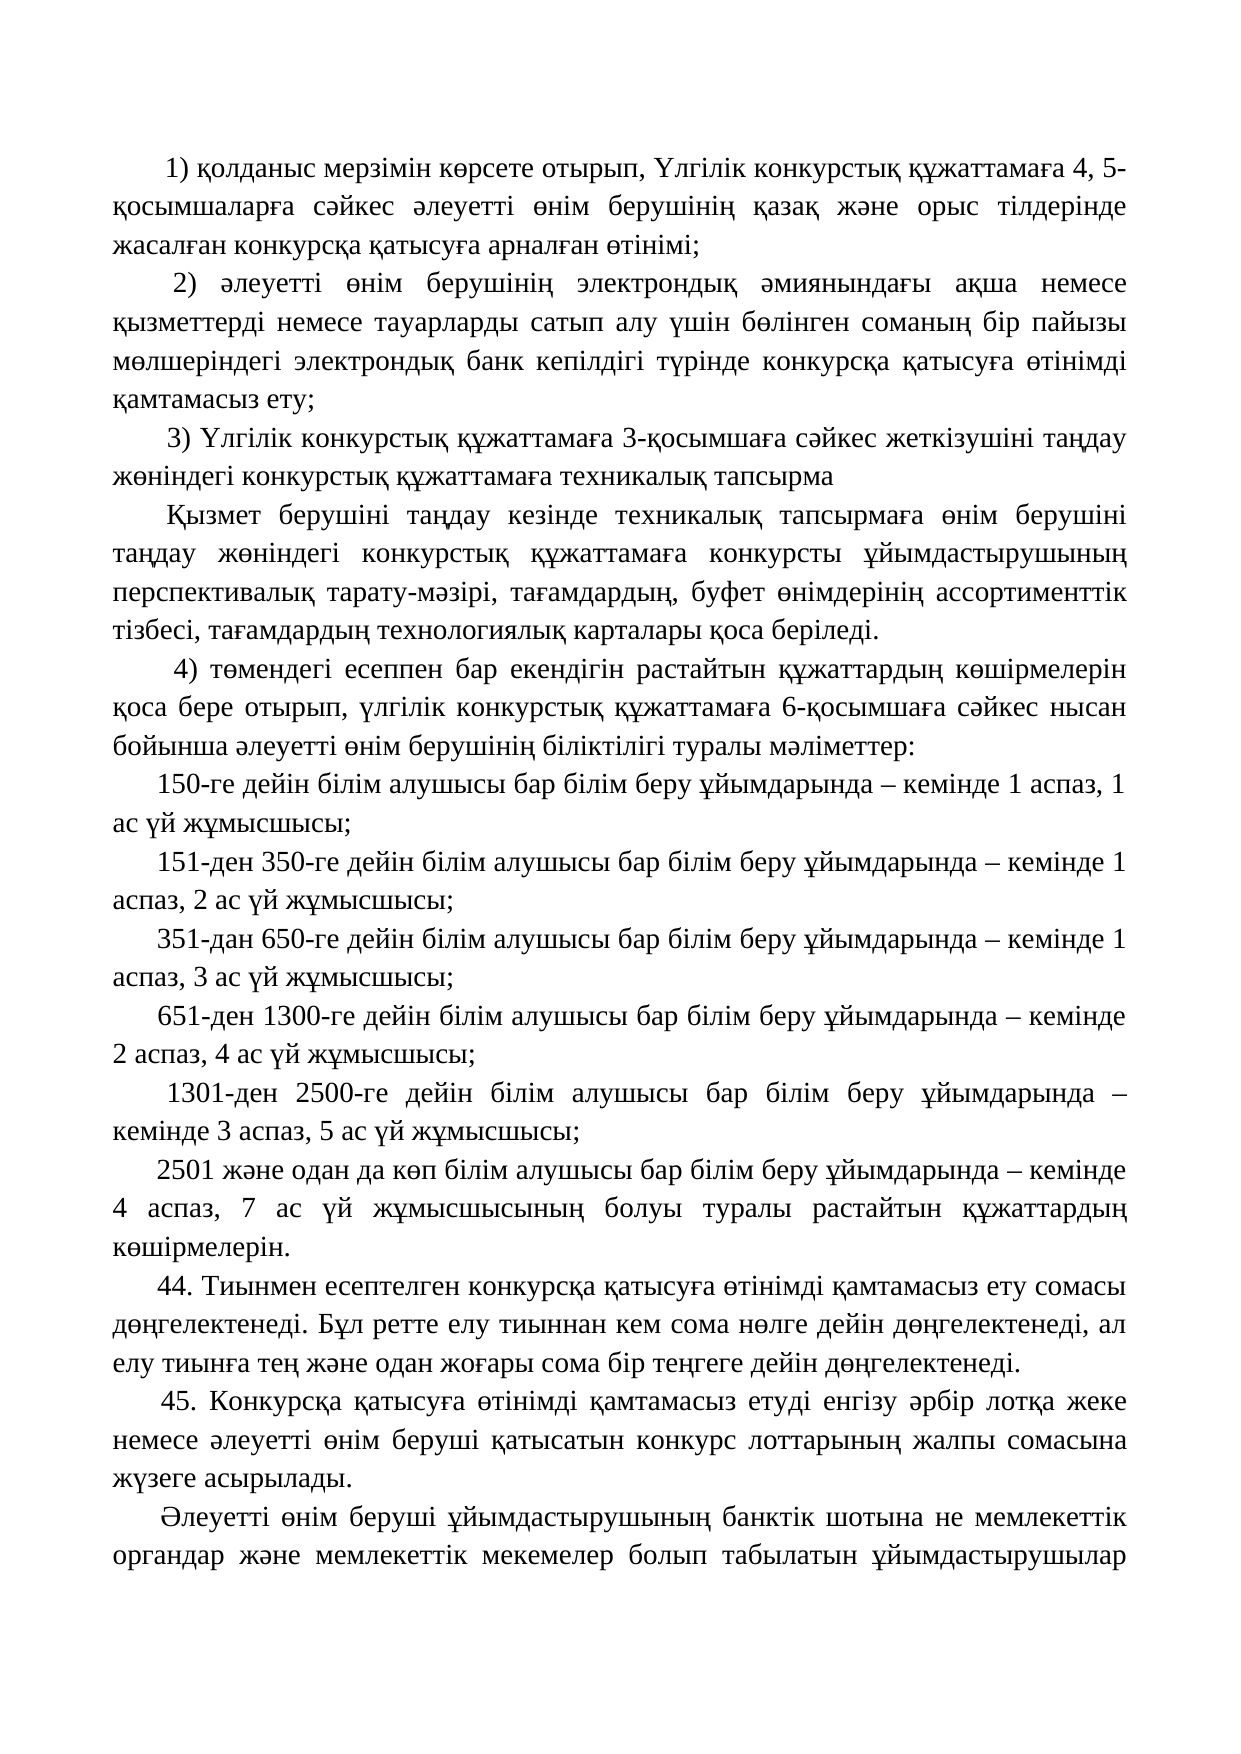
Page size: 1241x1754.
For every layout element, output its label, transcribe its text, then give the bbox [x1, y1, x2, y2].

text 45. Конкурсқа қатысуға өтінімді қамтамасыз етуді енгізу әрбір лотқа жеке немесе әлеуетті өнім беруші қатысатын конкурс лоттарының жалпы сомасына жүзеге асырылады. [112, 1383, 1128, 1494]
text 651-ден 1300-ге дейін білім алушысы бар білім беру ұйымдарында – кемінде 2 аспаз, 4 ас үй жұмысшысы; [112, 998, 1128, 1070]
text 4) төмендегі есеппен бар екендігін растайтын құжаттардың көшірмелерін қоса бере отырып, үлгілік конкурстық құжаттамаға 6-қосымшаға сәйкес нысан бойынша әлеуетті өнім берушінің біліктілігі туралы мәліметтер: [112, 651, 1128, 762]
text 1) қолданыс мерзімін көрсете отырып, Үлгілік конкурстық құжаттамаға 4, 5-қосымшаларға сәйкес әлеуетті өнім берушінің қазақ және орыс тілдерінде жасалған конкурсқа қатысуға арналған өтінімі; [112, 150, 1128, 261]
text 150-ге дейін білім алушысы бар білім беру ұйымдарында – кемінде 1 аспаз, 1 ас үй жұмысшысы; [112, 767, 1128, 839]
text Қызмет берушіні таңдау кезінде техникалық тапсырмаға өнім берушіні таңдау жөніндегі конкурстық құжаттамаға конкурсты ұйымдастырушының перспективалық тарату-мәзірі, тағамдардың, буфет өнімдерінің ассортименттік тізбесі, тағамдардың технологиялық карталары қоса беріледі. [112, 497, 1128, 646]
text 1301-ден 2500-ге дейін білім алушысы бар білім беру ұйымдарында – кемінде 3 аспаз, 5 ас үй жұмысшысы; [112, 1075, 1128, 1147]
text 2) әлеуетті өнім берушінің электрондық әмиянындағы ақша немесе қызметтерді немесе тауарларды сатып алу үшін бөлінген соманың бір пайызы мөлшеріндегі электрондық банк кепілдігі түрінде конкурсқа қатысуға өтінімді қамтамасыз ету; [112, 266, 1128, 415]
text 351-дан 650-ге дейін білім алушысы бар білім беру ұйымдарында – кемінде 1 аспаз, 3 ас үй жұмысшысы; [112, 921, 1128, 993]
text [112, 1499, 1128, 1571]
text 2501 және одан да көп білім алушысы бар білім беру ұйымдарында – кемінде 4 аспаз, 7 ас үй жұмысшысының болуы туралы растайтын құжаттардың көшірмелерін. [112, 1152, 1128, 1263]
text 3) Үлгілік конкурстық құжаттамаға 3-қосымшаға сәйкес жеткізушіні таңдау жөніндегі конкурстық құжаттамаға техникалық тапсырма [112, 420, 1128, 492]
text 44. Тиынмен есептелген конкурсқа қатысуға өтінімді қамтамасыз ету сомасы дөңгелектенеді. Бұл ретте елу тиыннан кем сома нөлге дейін дөңгелектенеді, ал елу тиынға тең және одан жоғары сома бір теңгеге дейін дөңгелектенеді. [112, 1268, 1128, 1378]
text 151-ден 350-ге дейін білім алушысы бар білім беру ұйымдарында – кемінде 1 аспаз, 2 ас үй жұмысшысы; [112, 844, 1128, 916]
